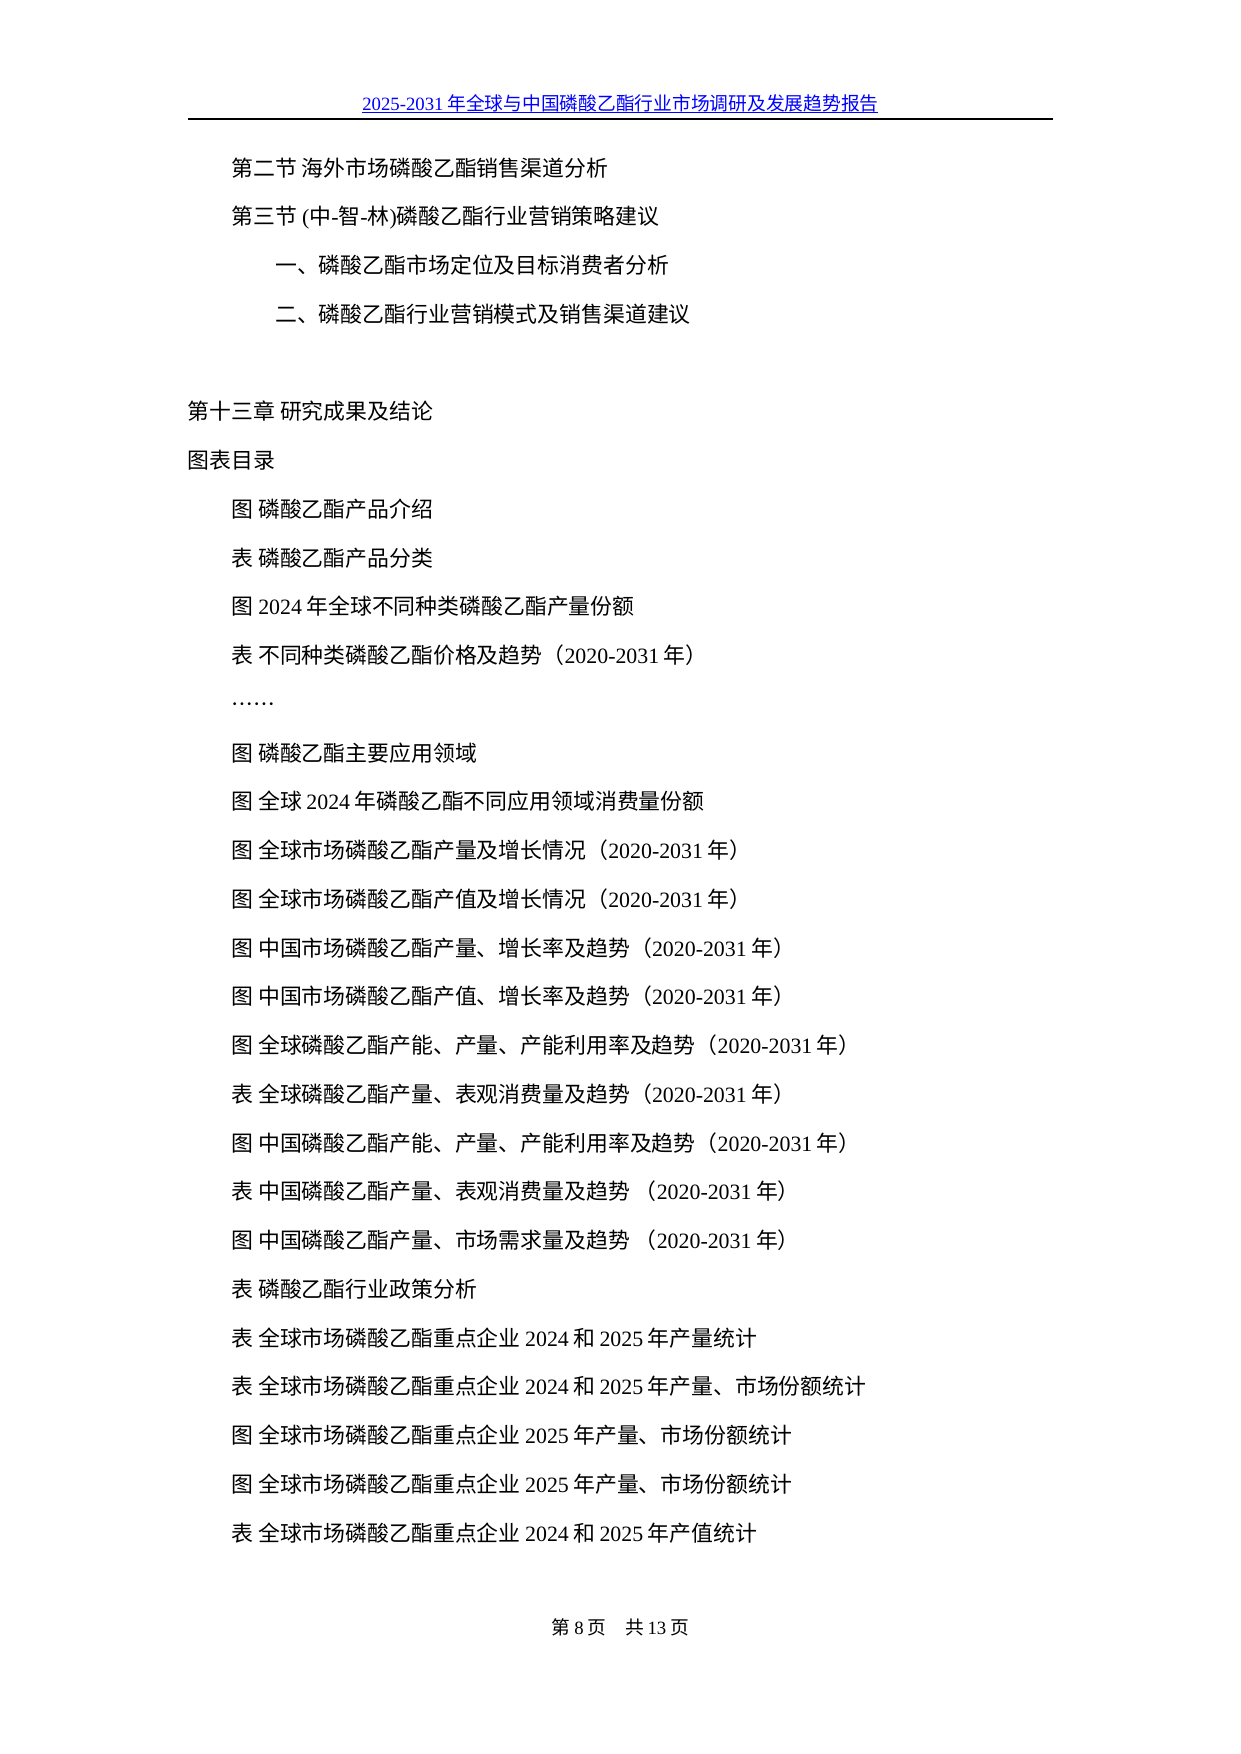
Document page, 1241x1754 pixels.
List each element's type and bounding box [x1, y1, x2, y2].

text [187, 150, 1053, 1548]
